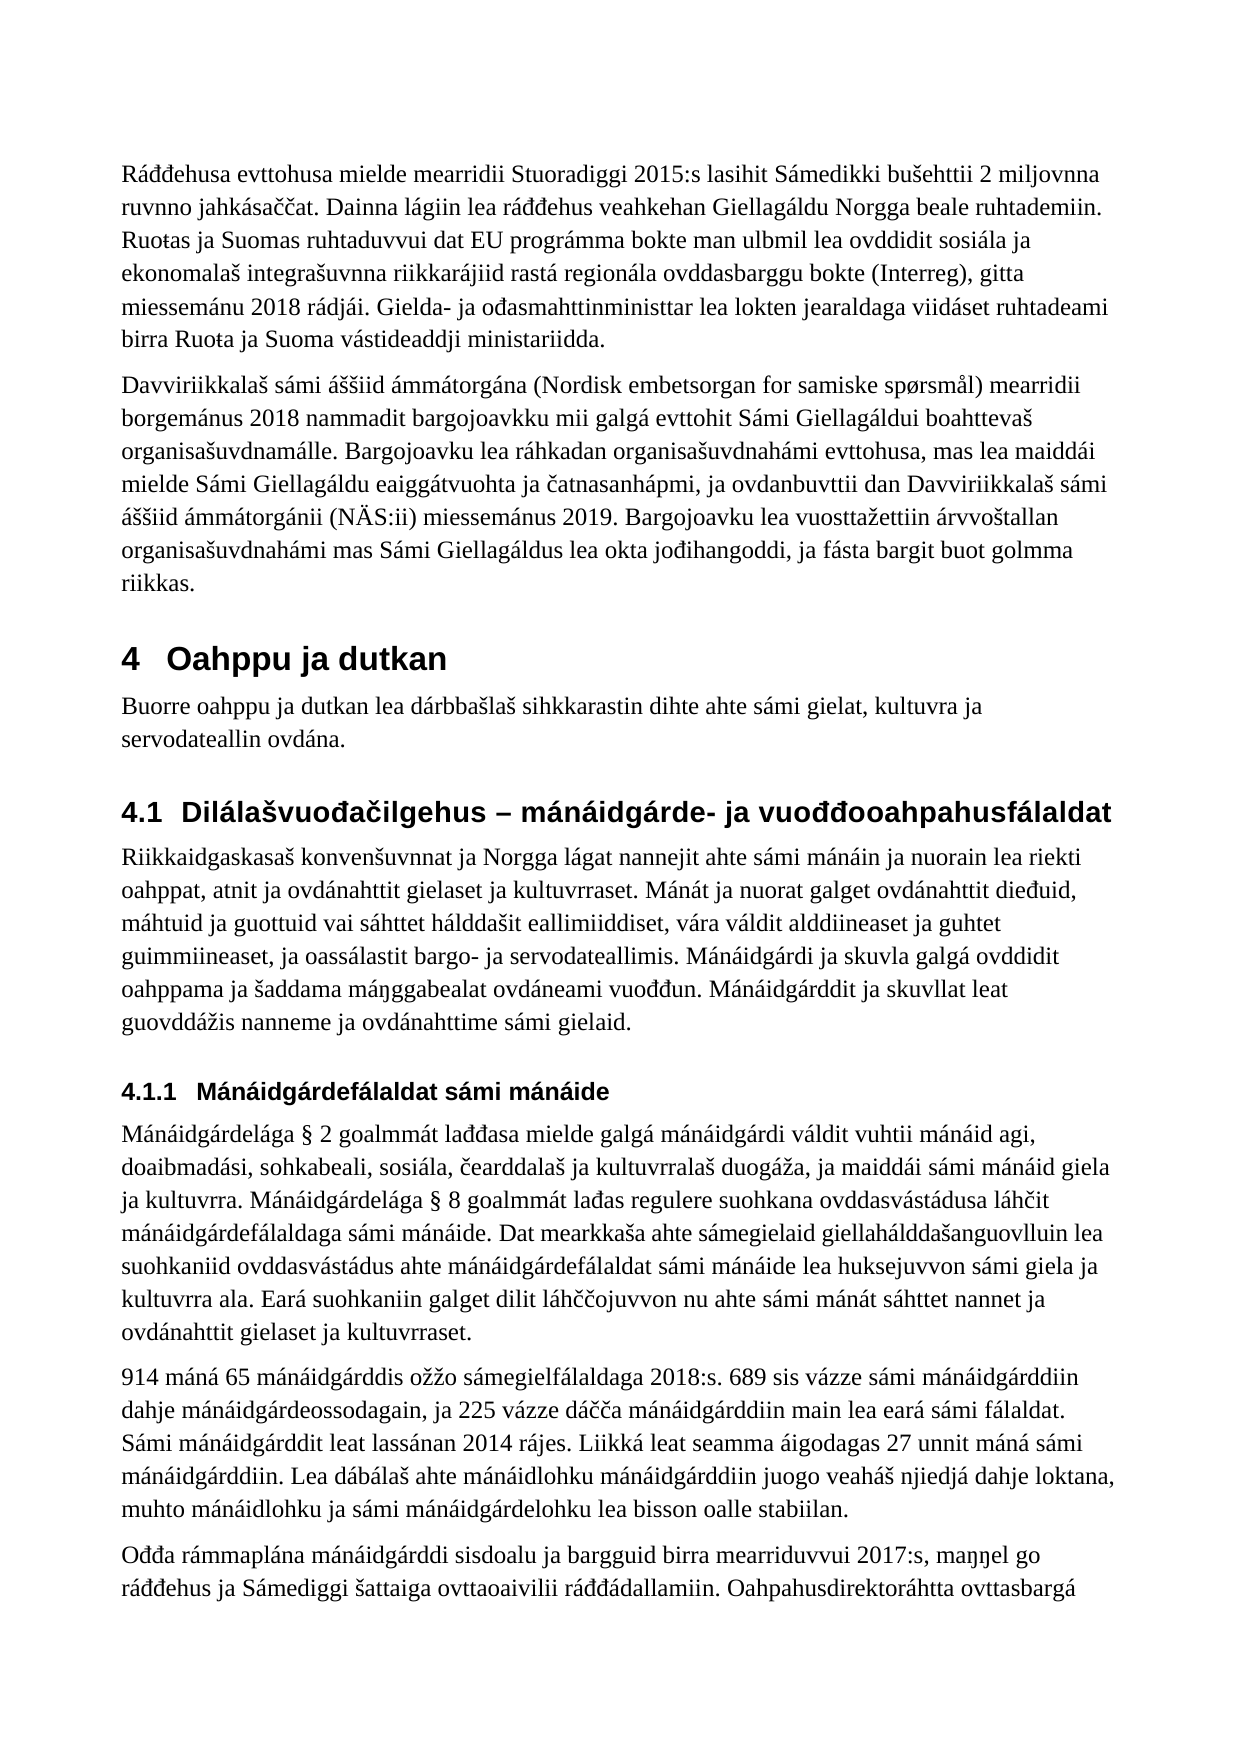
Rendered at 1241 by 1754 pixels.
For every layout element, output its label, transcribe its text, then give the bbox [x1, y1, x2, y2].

subtitle Dilálašvuođačilgehus – mánáidgárde- ja vuođđooahpahusfálaldat [121, 795, 1119, 828]
text Riikkaidgaskasaš konvenšuvnnat ja Norgga lágat nannejit ahte sámi mánáin ja nuorain lea riekti oahppat, atnit ja ovdánahttit gielaset ja kultuvrraset. Mánát ja nuorat galget ovdánahttit dieđuid, máhtuid ja guottuid vai sáhttet hálddašit eallimiiddiset, vára váldit alddiineaset ja guhtet guimmiineaset, ja oassálastit bargo- ja servodateallimis. Mánáidgárdi ja skuvla galgá ovddidit oahppama ja šaddama máŋggabealat ovdáneami vuođđun. Mánáidgárddit ja skuvllat leat guovddážis nanneme ja ovdánahttime sámi gielaid. [121, 842, 1119, 1036]
text Ráđđehusa evttohusa mielde mearridii Stuoradiggi 2015:s lasihit Sámedikki bušehttii 2 miljovnna ruvnno jahkásaččat. Dainna lágiin lea ráđđehus veahkehan Giellagáldu Norgga beale ruhtademiin. Ruoŧas ja Suomas ruhtaduvvui dat EU prográmma bokte man ulbmil lea ovddidit sosiála ja ekonomalaš integrašuvnna riikkarájiid rastá regionála ovddasbarggu bokte (Interreg), gitta miessemánu 2018 rádjái. Gielda- ja ođasmahttinministtar lea lokten jearaldaga viidáset ruhtadeami birra Ruoŧa ja Suoma vástideaddji ministariidda. [121, 159, 1119, 353]
text Buorre oahppu ja dutkan lea dárbbašlaš sihkkarastin dihte ahte sámi gielat, kultuvra ja servodateallin ovdána. [121, 691, 1119, 753]
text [121, 1540, 1119, 1602]
subtitle Mánáidgárdefálaldat sámi mánáide [121, 1077, 1119, 1106]
text 914 máná 65 mánáidgárddis ožžo sámegielfálaldaga 2018:s. 689 sis vázze sámi mánáidgárddiin dahje mánáidgárdeossodagain, ja 225 vázze dáčča mánáidgárddiin main lea eará sámi fálaldat. Sámi mánáidgárddit leat lassánan 2014 rájes. Liikká leat seamma áigodagas 27 unnit máná sámi mánáidgárddiin. Lea dábálaš ahte mánáidlohku mánáidgárddiin juogo veaháš njiedjá dahje loktana, muhto mánáidlohku ja sámi mánáidgárdelohku lea bisson oalle stabiilan. [121, 1362, 1119, 1523]
subtitle Oahppu ja dutkan [121, 639, 1119, 677]
text Mánáidgárdelága § 2 goalmmát lađđasa mielde galgá mánáidgárdi váldit vuhtii mánáid agi, doaibmadási, sohkabeali, sosiála, čearddalaš ja kultuvrralaš duogáža, ja maiddái sámi mánáid giela ja kultuvrra. Mánáidgárdelága § 8 goalmmát lađas regulere suohkana ovddasvástádusa láhčit mánáidgárdefálaldaga sámi mánáide. Dat mearkkaša ahte sámegielaid giellahálddašanguovlluin lea suohkaniid ovddasvástádus ahte mánáidgárdefálaldat sámi mánáide lea huksejuvvon sámi giela ja kultuvrra ala. Eará suohkaniin galget dilit láhččojuvvon nu ahte sámi mánát sáhttet nannet ja ovdánahttit gielaset ja kultuvrraset. [121, 1119, 1119, 1346]
text Davviriikkalaš sámi áššiid ámmátorgána (Nordisk embetsorgan for samiske spørsmål) mearridii borgemánus 2018 nammadit bargojoavkku mii galgá evttohit Sámi Giellagáldui boahttevaš organisašuvdnamálle. Bargojoavku lea ráhkadan organisašuvdnahámi evttohusa, mas lea maiddái mielde Sámi Giellagáldu eaiggátvuohta ja čatnasanhápmi, ja ovdanbuvttii dan Davviriikkalaš sámi áššiid ámmátorgánii (NÄS:ii) miessemánus 2019. Bargojoavku lea vuosttažettiin árvvoštallan organisašuvdnahámi mas Sámi Giellagáldus lea okta jođihangoddi, ja fásta bargit buot golmma riikkas. [121, 370, 1119, 597]
